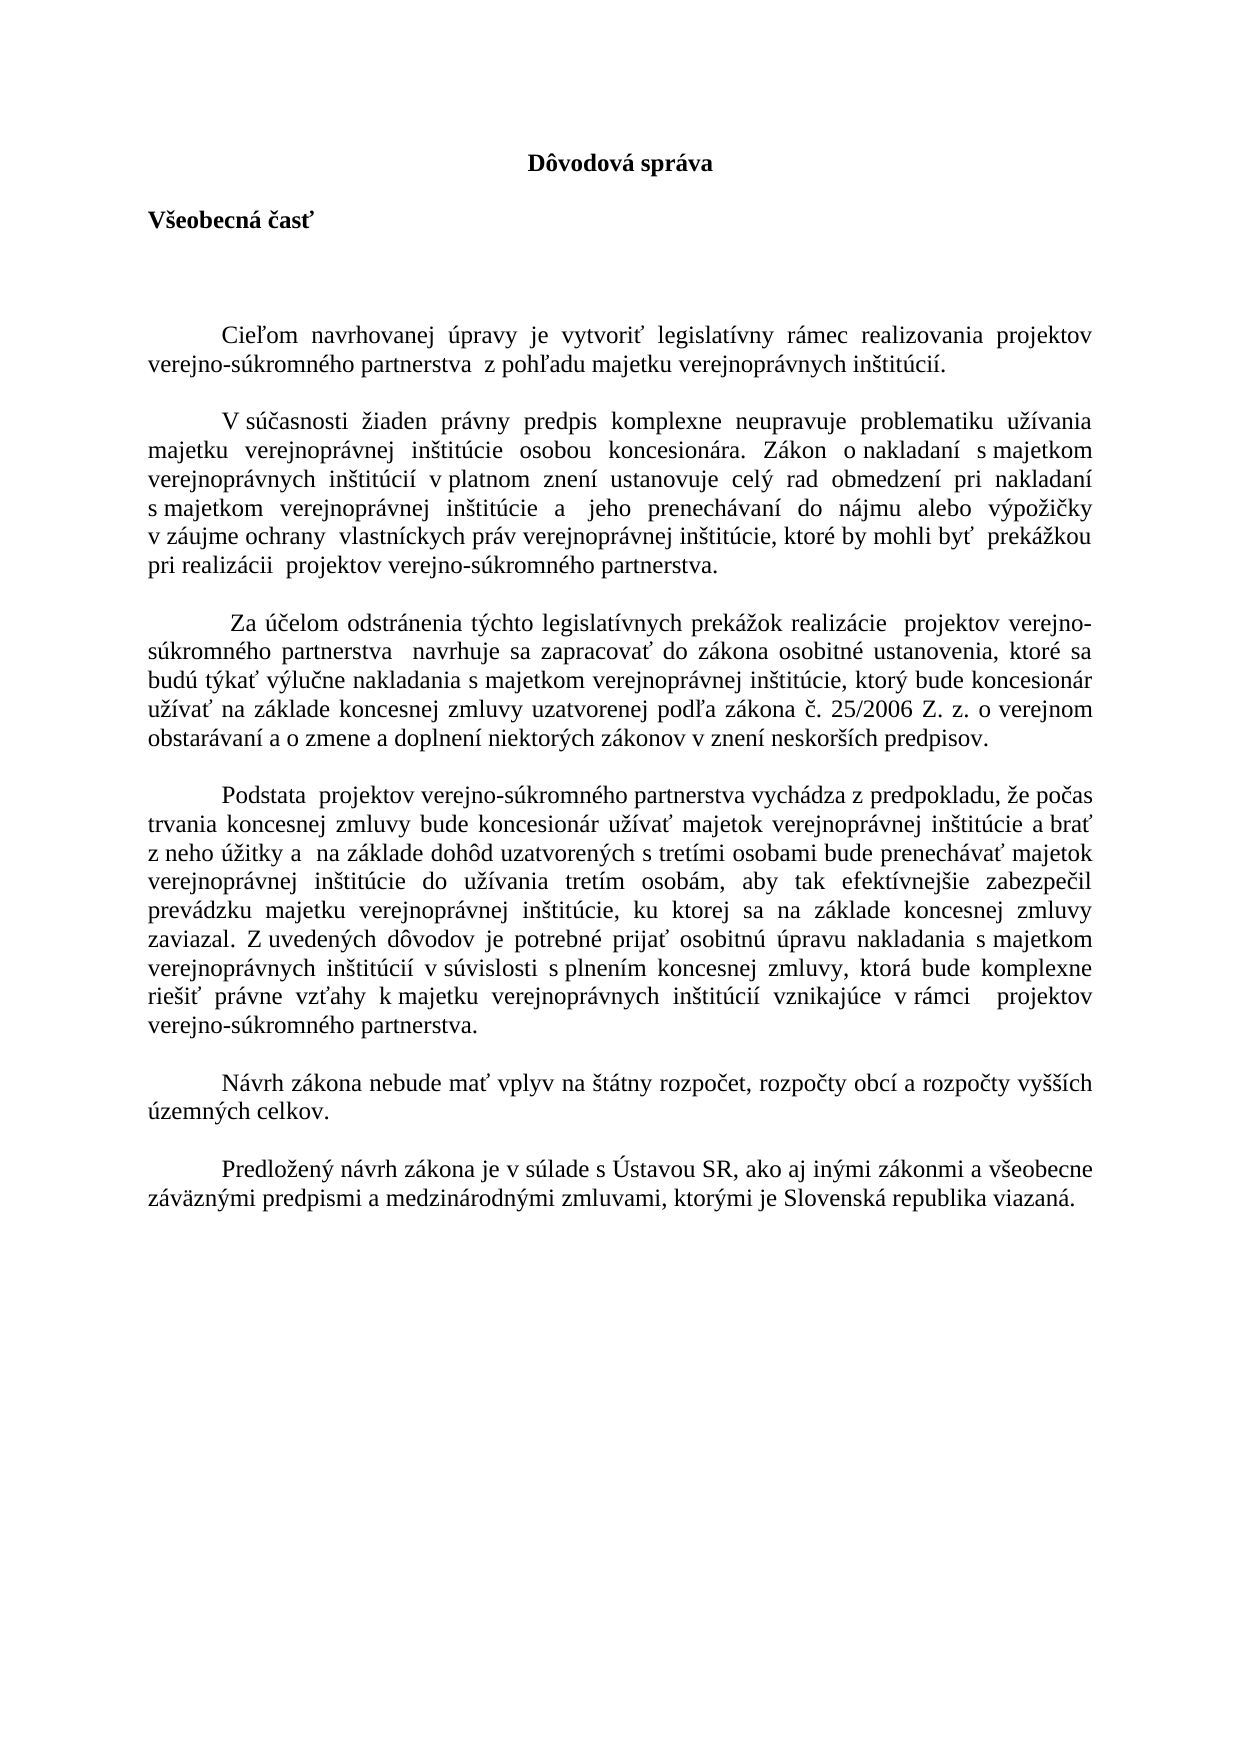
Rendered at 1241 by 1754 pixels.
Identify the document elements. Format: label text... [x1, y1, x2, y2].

text Za účelom odstránenia týchto legislatívnych prekážok realizácie projektov verejno-súkromného partnerstva navrhuje sa zapracovať do zákona osobitné ustanovenia, ktoré sa budú týkať výlučne nakladania s majetkom verejnoprávnej inštitúcie, ktorý bude koncesionár užívať na základe koncesnej zmluvy uzatvorenej podľa zákona č. 25/2006 Z. z. o verejnom obstarávaní a o zmene a doplnení niektorých zákonov v znení neskorších predpisov. [148, 608, 1093, 751]
text V súčasnosti žiaden právny predpis komplexne neupravuje problematiku užívania majetku verejnoprávnej inštitúcie osobou koncesionára. Zákon o nakladaní s majetkom verejnoprávnych inštitúcií v platnom znení ustanovuje celý rad obmedzení pri nakladaní s majetkom verejnoprávnej inštitúcie a jeho prenechávaní do nájmu alebo výpožičky v záujme ochrany vlastníckych práv verejnoprávnej inštitúcie, ktoré by mohli byť prekážkou pri realizácii projektov verejno-súkromného partnerstva. [148, 406, 1093, 579]
text Predložený návrh zákona je v súlade s Ústavou SR, ako aj inými zákonmi a všeobecne záväznými predpismi a medzinárodnými zmluvami, ktorými je Slovenská republika viazaná. [148, 1154, 1093, 1211]
text Všeobecná časť [148, 205, 1093, 234]
text Podstata projektov verejno-súkromného partnerstva vychádza z predpokladu, že počas trvania koncesnej zmluvy bude koncesionár užívať majetok verejnoprávnej inštitúcie a brať z neho úžitky a na základe dohôd uzatvorených s tretími osobami bude prenechávať majetok verejnoprávnej inštitúcie do užívania tretím osobám, aby tak efektívnejšie zabezpečil prevádzku majetku verejnoprávnej inštitúcie, ku ktorej sa na základe koncesnej zmluvy zaviazal. Z uvedených dôvodov je potrebné prijať osobitnú úpravu nakladania s majetkom verejnoprávnych inštitúcií v súvislosti s plnením koncesnej zmluvy, ktorá bude komplexne riešiť právne vzťahy k majetku verejnoprávnych inštitúcií vznikajúce v rámci projektov verejno-súkromného partnerstva. [148, 780, 1093, 1039]
text Dôvodová správa [148, 148, 1093, 176]
text Návrh zákona nebude mať vplyv na štátny rozpočet, rozpočty obcí a rozpočty vyšších územných celkov. [148, 1068, 1093, 1125]
text Cieľom navrhovanej úpravy je vytvoriť legislatívny rámec realizovania projektov verejno-súkromného partnerstva z pohľadu majetku verejnoprávnych inštitúcií. [148, 320, 1093, 378]
